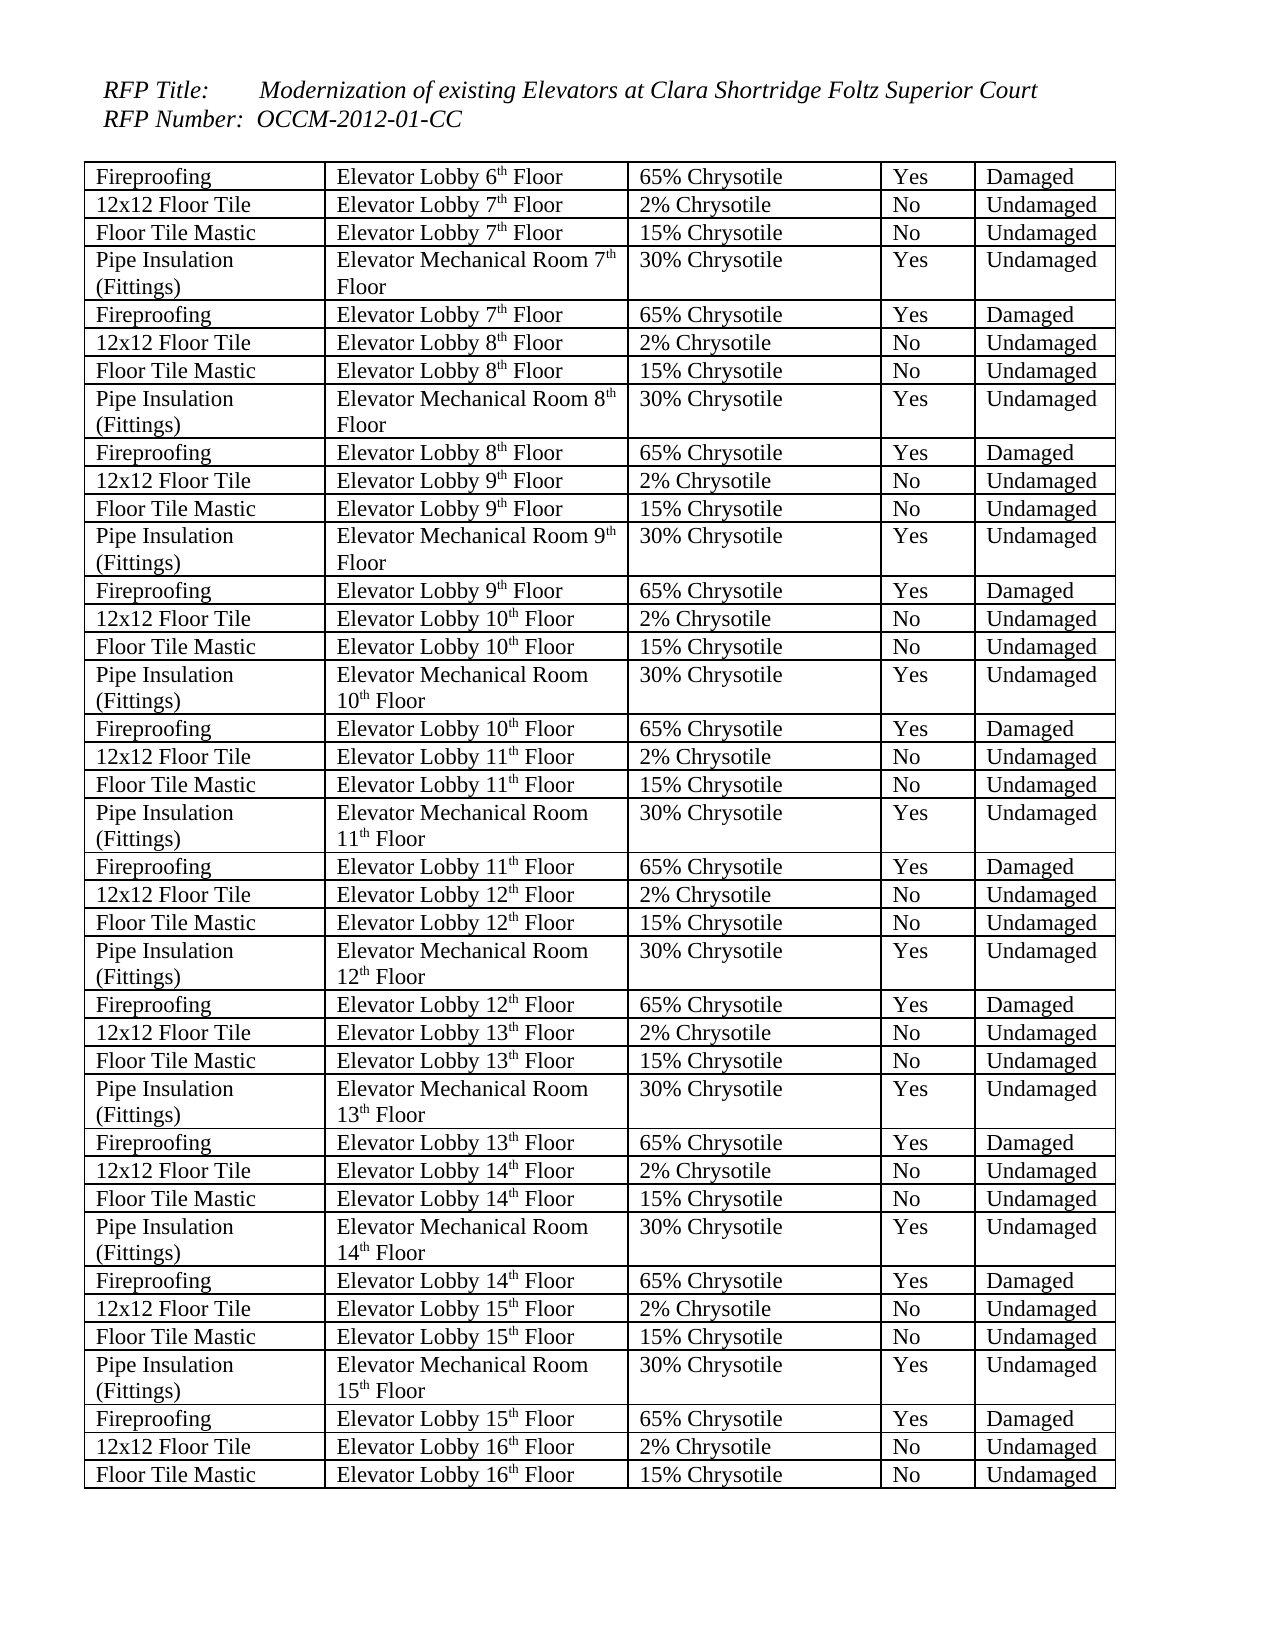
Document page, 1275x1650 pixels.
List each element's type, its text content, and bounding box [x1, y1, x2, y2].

table_cell Elevator Lobby 15th Floor [326, 1323, 627, 1349]
table_cell No [882, 1295, 974, 1321]
table_cell Elevator Lobby 7th Floor [326, 219, 627, 245]
table_cell Elevator Lobby 9th Floor [326, 495, 627, 521]
table_cell 30% Chrysotile [629, 1075, 880, 1127]
table_cell Floor Tile Mastic [85, 1185, 324, 1211]
table_cell Elevator Lobby 8th Floor [326, 439, 627, 465]
table_cell Yes [882, 523, 974, 575]
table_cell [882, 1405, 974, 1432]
table_cell Fireproofing [85, 991, 324, 1017]
table_cell Undamaged [976, 633, 1115, 659]
table_cell Elevator Lobby 9th Floor [326, 467, 627, 493]
table_cell 65% Chrysotile [629, 1267, 880, 1293]
table_cell Elevator Lobby 8th Floor [326, 357, 627, 383]
table_cell Elevator Lobby 9th Floor [326, 577, 627, 603]
table_cell 30% Chrysotile [629, 799, 880, 851]
table_cell Floor Tile Mastic [85, 495, 324, 521]
table_cell Damaged [976, 1129, 1115, 1155]
table_cell Undamaged [976, 1185, 1115, 1211]
table_cell Fireproofing [85, 163, 324, 189]
table_cell Elevator Lobby 10th Floor [326, 605, 627, 631]
table_cell Elevator Mechanical Room 7th Floor [326, 247, 627, 299]
table_cell Fireproofing [85, 1405, 324, 1431]
table_cell Yes [882, 1129, 974, 1155]
table_cell Undamaged [976, 1213, 1115, 1265]
table_cell Elevator Lobby 7th Floor [326, 301, 627, 327]
table_cell Yes [882, 1213, 974, 1265]
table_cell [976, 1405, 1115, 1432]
table_cell Pipe Insulation (Fittings) [85, 661, 324, 713]
table_cell Elevator Lobby 11th Floor [326, 743, 627, 769]
table_cell Yes [882, 799, 974, 851]
table_cell 30% Chrysotile [629, 937, 880, 989]
table_cell Undamaged [976, 191, 1115, 217]
table_cell Yes [882, 853, 974, 879]
table_cell Elevator Mechanical Room 14th Floor [326, 1213, 627, 1265]
table_cell No [882, 1185, 974, 1211]
table_cell Undamaged [976, 1075, 1115, 1127]
table_cell Undamaged [976, 605, 1115, 631]
table_cell Yes [882, 247, 974, 299]
table_cell No [882, 633, 974, 659]
table_cell Undamaged [976, 467, 1115, 493]
table_cell Elevator Mechanical Room 9th Floor [326, 523, 627, 575]
table_cell Elevator Lobby 12th Floor [326, 881, 627, 907]
table_cell No [882, 909, 974, 935]
table_cell 12x12 Floor Tile [85, 1295, 324, 1321]
table_cell 30% Chrysotile [629, 1351, 880, 1403]
table_cell Elevator Lobby 13th Floor [326, 1129, 627, 1155]
table_cell 65% Chrysotile [629, 577, 880, 603]
table_cell Yes [882, 1351, 974, 1403]
table_cell 65% Chrysotile [629, 715, 880, 741]
table_cell 65% Chrysotile [629, 853, 880, 879]
table_cell Yes [882, 1075, 974, 1127]
table_cell No [882, 743, 974, 769]
table_cell Elevator Lobby 6th Floor [326, 163, 627, 189]
table_cell Yes [882, 385, 974, 437]
table_cell 12x12 Floor Tile [85, 881, 324, 907]
table_cell Elevator Lobby 15th Floor [326, 1405, 627, 1431]
table_cell Elevator Lobby 14th Floor [326, 1267, 627, 1293]
table_cell 65% Chrysotile [629, 163, 880, 189]
table_cell 12x12 Floor Tile [85, 1019, 324, 1045]
table_cell 30% Chrysotile [629, 661, 880, 713]
table_cell 15% Chrysotile [629, 1323, 880, 1349]
table_cell 12x12 Floor Tile [85, 605, 324, 631]
table_cell Fireproofing [85, 715, 324, 741]
table_cell Damaged [976, 853, 1115, 879]
table_cell Elevator Lobby 7th Floor [326, 191, 627, 217]
table_cell Damaged [976, 163, 1115, 189]
table_cell Elevator Lobby 12th Floor [326, 991, 627, 1017]
table_cell Undamaged [976, 523, 1115, 575]
table_cell 15% Chrysotile [629, 909, 880, 935]
table_cell 2% Chrysotile [629, 1019, 880, 1045]
table_cell 65% Chrysotile [629, 1405, 880, 1431]
table_cell Pipe Insulation (Fittings) [85, 1213, 324, 1265]
table_cell Floor Tile Mastic [85, 1323, 324, 1349]
table_cell Undamaged [976, 1047, 1115, 1073]
table_cell Elevator Mechanical Room 11th Floor [326, 799, 627, 851]
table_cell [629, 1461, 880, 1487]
table_cell Damaged [976, 715, 1115, 741]
table_cell Undamaged [976, 329, 1115, 355]
table_cell Floor Tile Mastic [85, 357, 324, 383]
table_cell 2% Chrysotile [629, 467, 880, 493]
table_cell Yes [882, 163, 974, 189]
table_cell 15% Chrysotile [629, 495, 880, 521]
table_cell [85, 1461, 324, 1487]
table_cell Yes [882, 301, 974, 327]
table_cell No [882, 1019, 974, 1045]
table_cell Undamaged [976, 247, 1115, 299]
table_cell Pipe Insulation (Fittings) [85, 799, 324, 851]
table_cell Pipe Insulation (Fittings) [85, 937, 324, 989]
table_cell 12x12 Floor Tile [85, 191, 324, 217]
table_cell Elevator Lobby 14th Floor [326, 1157, 627, 1183]
table_cell 15% Chrysotile [629, 1185, 880, 1211]
table_cell Fireproofing [85, 853, 324, 879]
table_cell Floor Tile Mastic [85, 909, 324, 935]
table_cell Elevator Mechanical Room 15th Floor [326, 1351, 627, 1403]
table_cell 12x12 Floor Tile [85, 743, 324, 769]
table_cell Elevator Lobby 11th Floor [326, 853, 627, 879]
table_cell Elevator Mechanical Room 10th Floor [326, 661, 627, 713]
table_cell Undamaged [976, 385, 1115, 437]
table_cell Undamaged [976, 1019, 1115, 1045]
table_cell 12x12 Floor Tile [85, 1157, 324, 1183]
table_cell No [882, 219, 974, 245]
table_cell Undamaged [976, 1323, 1115, 1349]
table_cell Elevator Lobby 10th Floor [326, 633, 627, 659]
table_cell Elevator Lobby 12th Floor [326, 909, 627, 935]
table_cell No [882, 467, 974, 493]
table_cell 2% Chrysotile [629, 1157, 880, 1183]
table_cell 15% Chrysotile [629, 1047, 880, 1073]
table_cell 2% Chrysotile [629, 605, 880, 631]
table_cell Undamaged [976, 1351, 1115, 1403]
table_cell 65% Chrysotile [629, 1129, 880, 1155]
table_cell Elevator Lobby 13th Floor [326, 1019, 627, 1045]
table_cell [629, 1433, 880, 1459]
table_cell 30% Chrysotile [629, 523, 880, 575]
table_cell No [882, 495, 974, 521]
table_cell Undamaged [976, 799, 1115, 851]
table_cell 30% Chrysotile [629, 1213, 880, 1265]
table_cell Undamaged [976, 909, 1115, 935]
table_cell Floor Tile Mastic [85, 1047, 324, 1073]
table_cell 15% Chrysotile [629, 633, 880, 659]
table_cell 30% Chrysotile [629, 385, 880, 437]
table_cell Undamaged [976, 219, 1115, 245]
table_cell 2% Chrysotile [629, 1295, 880, 1321]
table_cell Yes [882, 991, 974, 1017]
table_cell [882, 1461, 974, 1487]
table_cell Damaged [976, 577, 1115, 603]
table_cell Undamaged [976, 743, 1115, 769]
table_cell Fireproofing [85, 439, 324, 465]
table_cell Floor Tile Mastic [85, 633, 324, 659]
table_cell 65% Chrysotile [629, 301, 880, 327]
table_cell Fireproofing [85, 1129, 324, 1155]
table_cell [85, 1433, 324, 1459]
table_cell Damaged [976, 1267, 1115, 1293]
table_cell Undamaged [976, 357, 1115, 383]
table_cell 15% Chrysotile [629, 219, 880, 245]
table_cell Damaged [976, 439, 1115, 465]
table_cell Yes [882, 661, 974, 713]
table_cell Pipe Insulation (Fittings) [85, 385, 324, 437]
table_cell 15% Chrysotile [629, 771, 880, 797]
table_cell Undamaged [976, 771, 1115, 797]
table_cell 15% Chrysotile [629, 357, 880, 383]
table_cell No [882, 881, 974, 907]
table_cell Yes [882, 577, 974, 603]
table_cell Elevator Lobby 10th Floor [326, 715, 627, 741]
table_cell No [882, 1323, 974, 1349]
table_cell Damaged [976, 991, 1115, 1017]
table_cell Fireproofing [85, 1267, 324, 1293]
table_cell Undamaged [976, 937, 1115, 989]
table_cell 2% Chrysotile [629, 191, 880, 217]
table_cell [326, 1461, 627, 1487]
table_cell Yes [882, 937, 974, 989]
table_cell Elevator Lobby 15th Floor [326, 1295, 627, 1321]
table_cell 12x12 Floor Tile [85, 467, 324, 493]
table_cell No [882, 357, 974, 383]
table_cell No [882, 605, 974, 631]
table_cell Pipe Insulation (Fittings) [85, 247, 324, 299]
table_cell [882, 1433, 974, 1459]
table_cell Elevator Lobby 11th Floor [326, 771, 627, 797]
table_cell Elevator Lobby 14th Floor [326, 1185, 627, 1211]
table_cell Elevator Mechanical Room 13th Floor [326, 1075, 627, 1127]
table_cell Undamaged [976, 881, 1115, 907]
table_cell Pipe Insulation (Fittings) [85, 523, 324, 575]
table_cell 30% Chrysotile [629, 247, 880, 299]
table_cell Damaged [976, 301, 1115, 327]
table_cell No [882, 329, 974, 355]
table_cell Yes [882, 1267, 974, 1293]
table_cell Undamaged [976, 1157, 1115, 1183]
table_cell No [882, 1157, 974, 1183]
table_cell Fireproofing [85, 577, 324, 603]
table_cell Elevator Mechanical Room 12th Floor [326, 937, 627, 989]
table_cell 65% Chrysotile [629, 439, 880, 465]
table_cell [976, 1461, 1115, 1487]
table_cell Undamaged [976, 495, 1115, 521]
table_cell 12x12 Floor Tile [85, 329, 324, 355]
table_cell Pipe Insulation (Fittings) [85, 1351, 324, 1403]
table_cell No [882, 191, 974, 217]
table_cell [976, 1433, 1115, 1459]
table_cell 2% Chrysotile [629, 881, 880, 907]
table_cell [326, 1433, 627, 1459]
table_cell No [882, 771, 974, 797]
table_cell 2% Chrysotile [629, 743, 880, 769]
table_cell No [882, 1047, 974, 1073]
table_cell Yes [882, 715, 974, 741]
table_cell 2% Chrysotile [629, 329, 880, 355]
table_cell Undamaged [976, 1295, 1115, 1321]
table_cell 65% Chrysotile [629, 991, 880, 1017]
table_cell Undamaged [976, 661, 1115, 713]
table_cell Floor Tile Mastic [85, 219, 324, 245]
table_cell Floor Tile Mastic [85, 771, 324, 797]
table_cell Elevator Lobby 13th Floor [326, 1047, 627, 1073]
table_cell Elevator Lobby 8th Floor [326, 329, 627, 355]
table_cell Elevator Mechanical Room 8th Floor [326, 385, 627, 437]
table_cell Fireproofing [85, 301, 324, 327]
table_cell Yes [882, 439, 974, 465]
table_cell Pipe Insulation (Fittings) [85, 1075, 324, 1127]
